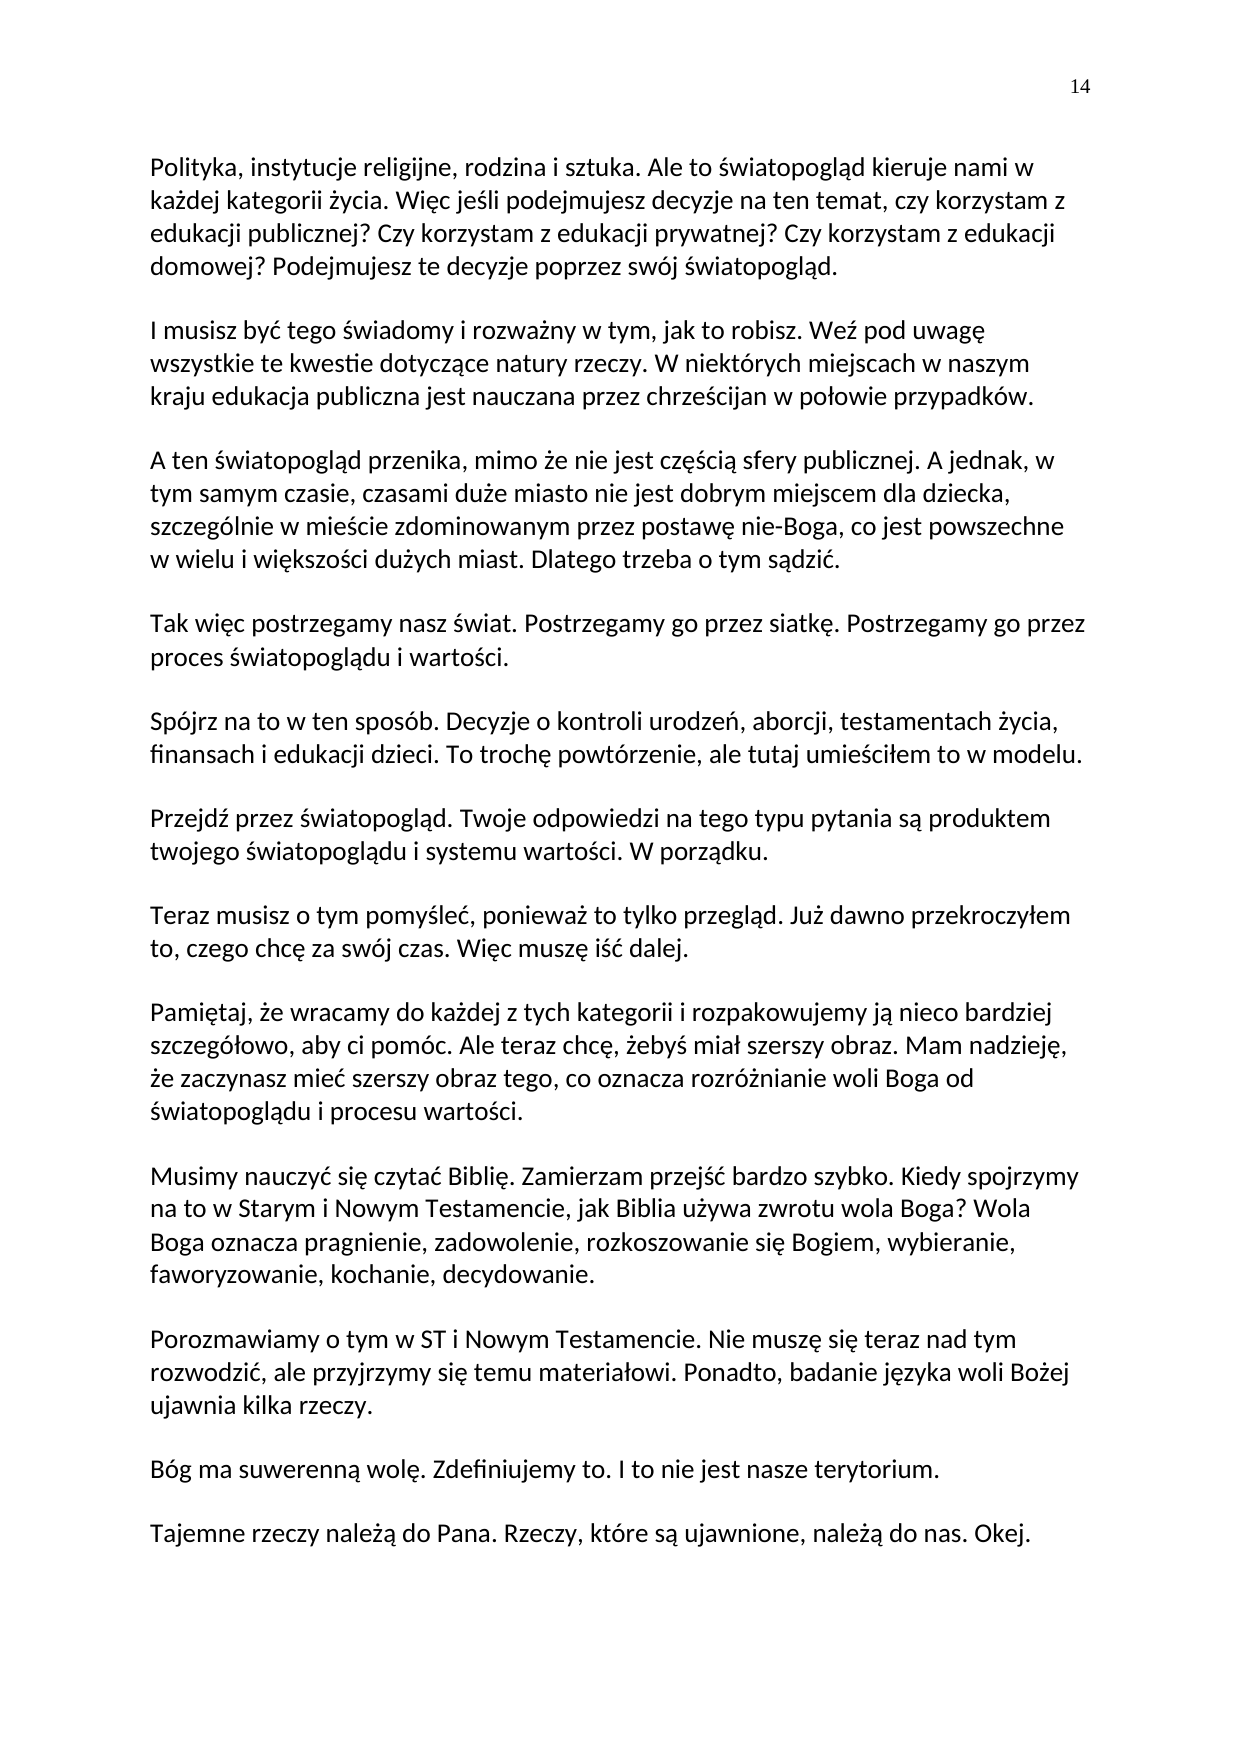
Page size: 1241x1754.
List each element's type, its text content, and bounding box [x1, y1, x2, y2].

text Bóg ma suwerenną wolę. Zdefiniujemy to. I to nie jest nasze terytorium. [150, 1452, 1090, 1485]
text Tajemne rzeczy należą do Pana. Rzeczy, które są ujawnione, należą do nas. Okej. [150, 1516, 1090, 1549]
text Tak więc postrzegamy nasz świat. Postrzegamy go przez siatkę. Postrzegamy go przez proces światopoglądu i wartości. [150, 607, 1090, 673]
text A ten światopogląd przenika, mimo że nie jest częścią sfery publicznej. A jednak, w tym samym czasie, czasami duże miasto nie jest dobrym miejscem dla dziecka, szczególnie w mieście zdominowanym przez postawę nie-Boga, co jest powszechne w wielu i większości dużych miast. Dlatego trzeba o tym sądzić. [150, 443, 1090, 576]
text Spójrz na to w ten sposób. Decyzje o kontroli urodzeń, aborcji, testamentach życia, finansach i edukacji dzieci. To trochę powtórzenie, ale tutaj umieściłem to w modelu. [150, 704, 1090, 770]
text Polityka, instytucje religijne, rodzina i sztuka. Ale to światopogląd kieruje nami w każdej kategorii życia. Więc jeśli podejmujesz decyzje na ten temat, czy korzystam z edukacji publicznej? Czy korzystam z edukacji prywatnej? Czy korzystam z edukacji domowej? Podejmujesz te decyzje poprzez swój światopogląd. [150, 150, 1090, 282]
text Musimy nauczyć się czytać Biblię. Zamierzam przejść bardzo szybko. Kiedy spojrzymy na to w Starym i Nowym Testamencie, jak Biblia używa zwrotu wola Boga? Wola Boga oznacza pragnienie, zadowolenie, rozkoszowanie się Bogiem, wybieranie, faworyzowanie, kochanie, decydowanie. [150, 1159, 1090, 1291]
text Teraz musisz o tym pomyśleć, ponieważ to tylko przegląd. Już dawno przekroczyłem to, czego chcę za swój czas. Więc muszę iść dalej. [150, 898, 1090, 964]
text Przejdź przez światopogląd. Twoje odpowiedzi na tego typu pytania są produktem twojego światopoglądu i systemu wartości. W porządku. [150, 801, 1090, 867]
text I musisz być tego świadomy i rozważny w tym, jak to robisz. Weź pod uwagę wszystkie te kwestie dotyczące natury rzeczy. W niektórych miejscach w naszym kraju edukacja publiczna jest nauczana przez chrześcijan w połowie przypadków. [150, 313, 1090, 412]
text Pamiętaj, że wracamy do każdej z tych kategorii i rozpakowujemy ją nieco bardziej szczegółowo, aby ci pomóc. Ale teraz chcę, żebyś miał szerszy obraz. Mam nadzieję, że zaczynasz mieć szerszy obraz tego, co oznacza rozróżnianie woli Boga od światopoglądu i procesu wartości. [150, 995, 1090, 1127]
text Porozmawiamy o tym w ST i Nowym Testamencie. Nie muszę się teraz nad tym rozwodzić, ale przyjrzymy się temu materiałowi. Ponadto, badanie języka woli Bożej ujawnia kilka rzeczy. [150, 1322, 1090, 1421]
